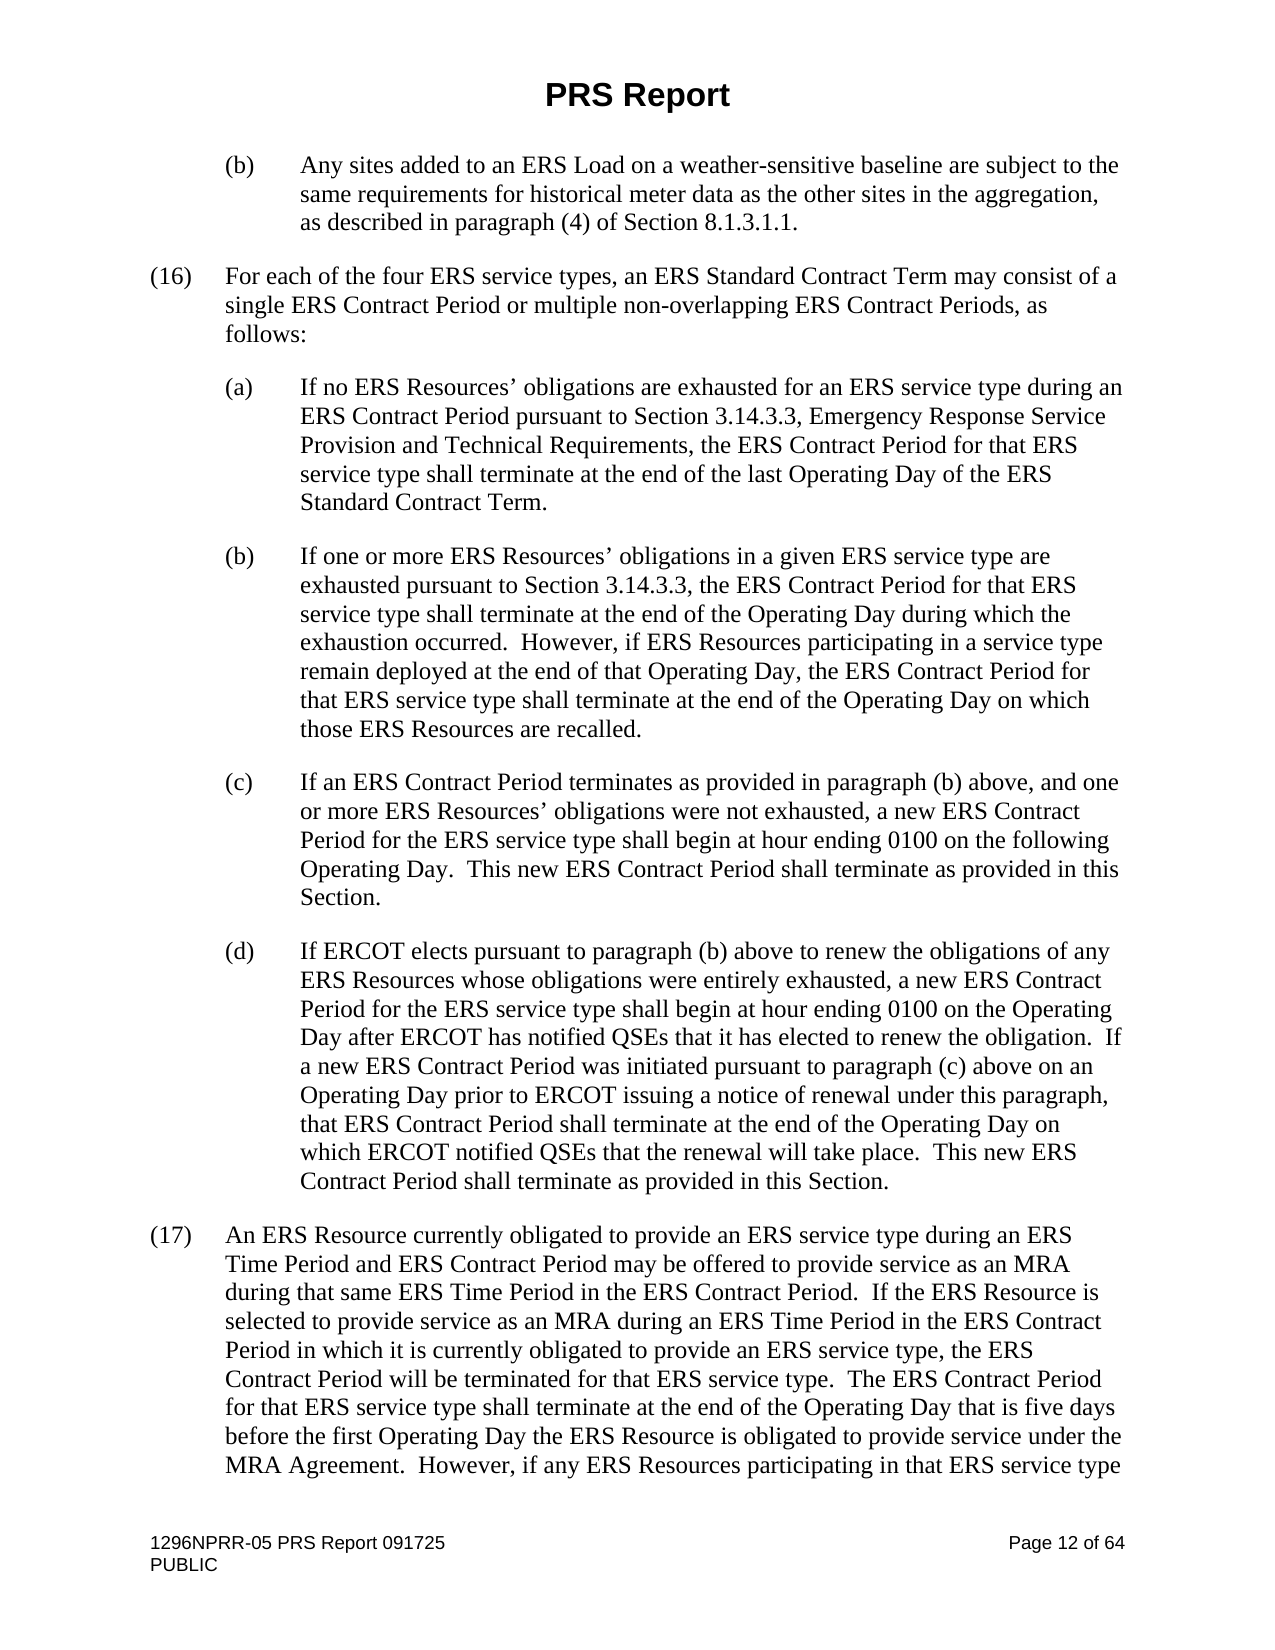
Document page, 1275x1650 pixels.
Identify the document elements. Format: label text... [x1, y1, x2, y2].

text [150, 1220, 1125, 1479]
text (a) If no ERS Resources’ obligations are exhausted for an ERS service type during an ERS Contract Period pursuant to Section 3.14.3.3, Emergency Response Service Provision and Technical Requirements, the ERS Contract Period for that ERS service type shall terminate at the end of the last Operating Day of the ERS Standard Contract Term. [225, 372, 1125, 516]
text (b) Any sites added to an ERS Load on a weather-sensitive baseline are subject to the same requirements for historical meter data as the other sites in the aggregation, as described in paragraph (4) of Section 8.1.3.1.1. [225, 150, 1125, 236]
text (16) For each of the four ERS service types, an ERS Standard Contract Term may consist of a single ERS Contract Period or multiple non-overlapping ERS Contract Periods, as follows: [150, 261, 1125, 347]
text (b) If one or more ERS Resources’ obligations in a given ERS service type are exhausted pursuant to Section 3.14.3.3, the ERS Contract Period for that ERS service type shall terminate at the end of the Operating Day during which the exhaustion occurred. However, if ERS Resources participating in a service type remain deployed at the end of that Operating Day, the ERS Contract Period for that ERS service type shall terminate at the end of the Operating Day on which those ERS Resources are recalled. [225, 541, 1125, 742]
text (d) If ERCOT elects pursuant to paragraph (b) above to renew the obligations of any ERS Resources whose obligations were entirely exhausted, a new ERS Contract Period for the ERS service type shall begin at hour ending 0100 on the Operating Day after ERCOT has notified QSEs that it has elected to renew the obligation. If a new ERS Contract Period was initiated pursuant to paragraph (c) above on an Operating Day prior to ERCOT issuing a notice of renewal under this paragraph, that ERS Contract Period shall terminate at the end of the Operating Day on which ERCOT notified QSEs that the renewal will take place. This new ERS Contract Period shall terminate as provided in this Section. [225, 936, 1125, 1195]
text (c) If an ERS Contract Period terminates as provided in paragraph (b) above, and one or more ERS Resources’ obligations were not exhausted, a new ERS Contract Period for the ERS service type shall begin at hour ending 0100 on the following Operating Day. This new ERS Contract Period shall terminate as provided in this Section. [225, 767, 1125, 911]
